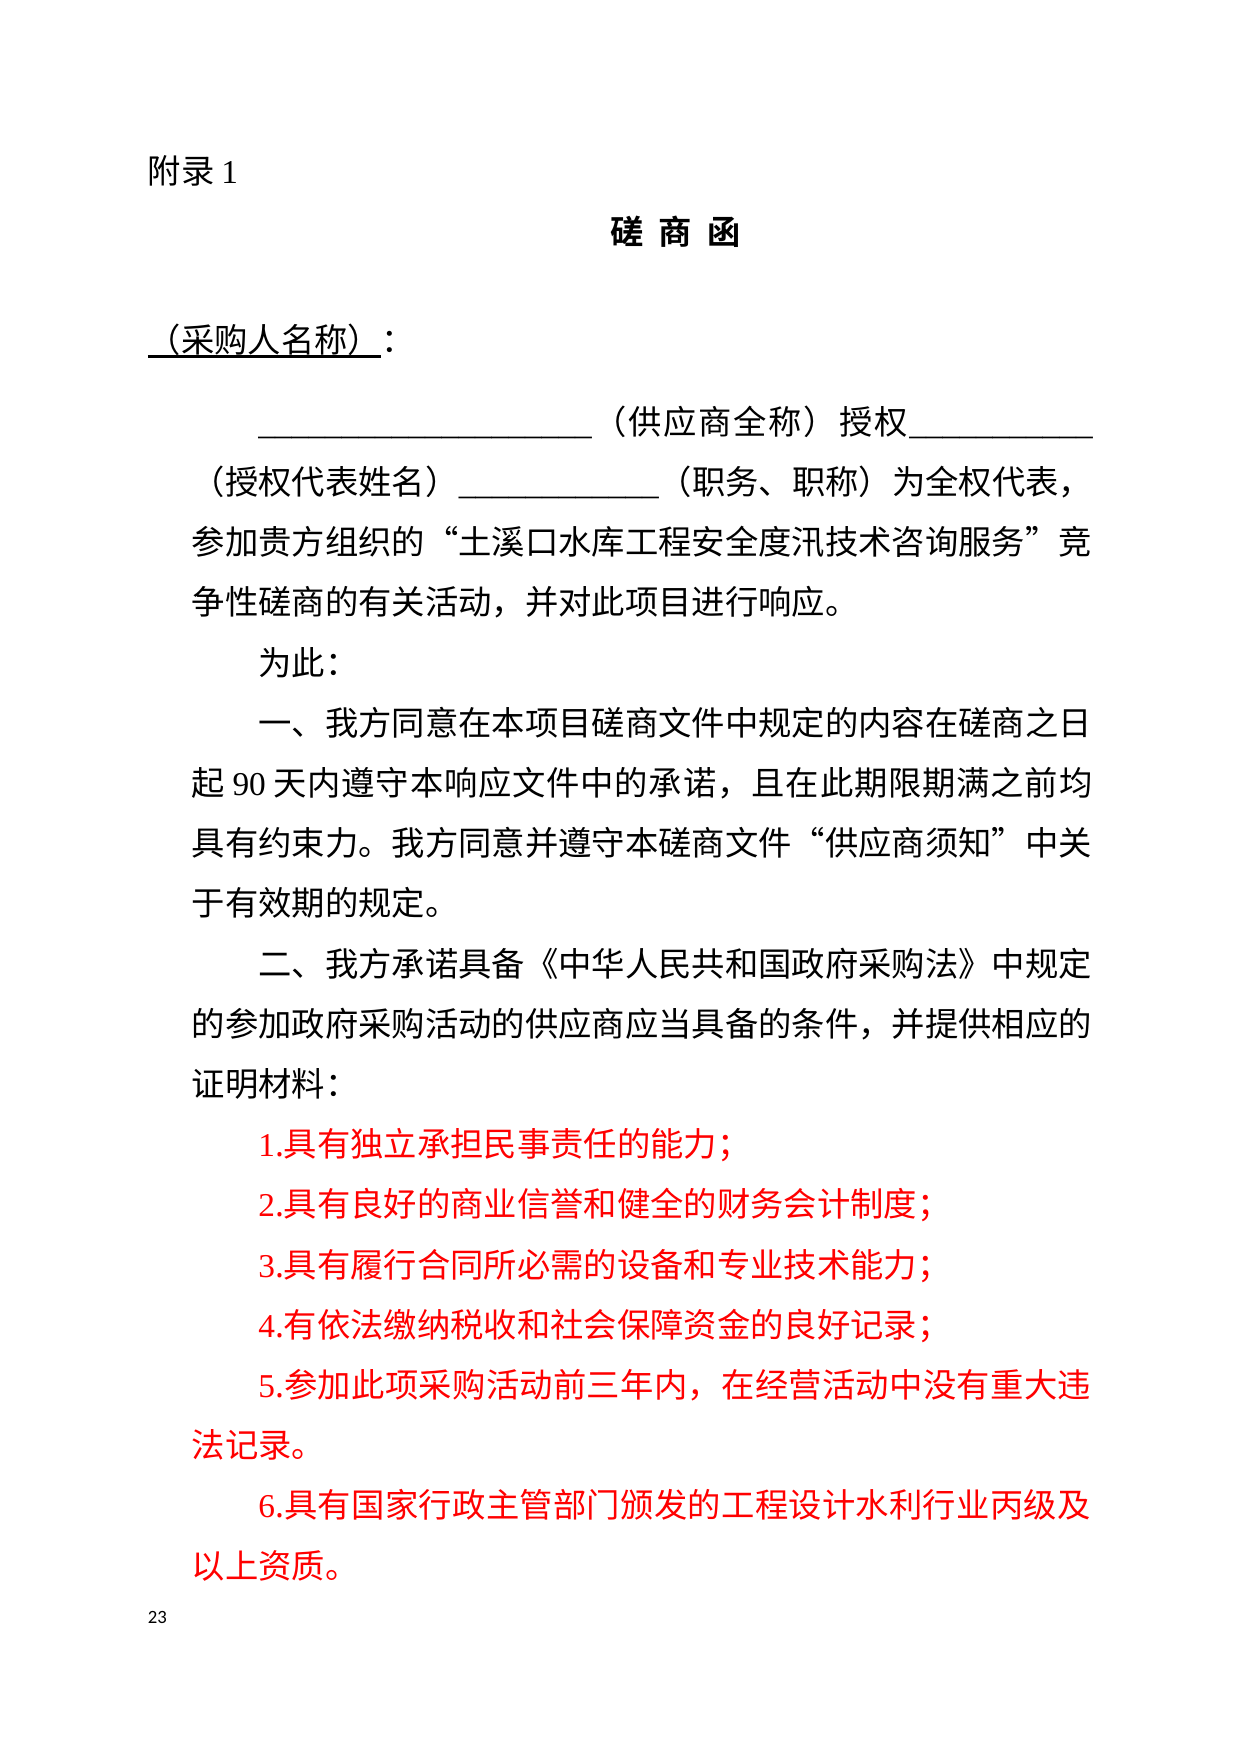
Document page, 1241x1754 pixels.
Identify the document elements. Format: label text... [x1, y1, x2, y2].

text 磋 商 函 [191, 196, 1092, 256]
text 二、我方承诺具备《中华人民共和国政府采购法》中规定的参加政府采购活动的供应商应当具备的条件，并提供相应的证明材料： [191, 928, 1092, 1108]
text 1.具有独立承担民事责任的能力； [191, 1108, 1092, 1169]
text 附录1 [148, 136, 1092, 196]
text ____________________（供应商全称）授权___________（授权代表姓名）____________（职务、职称）为全权代表，参加贵方组织的“土溪口水库工程安全度汛技术咨询服务”竞争性磋商的有关活动，并对此项目进行响应。 [191, 386, 1092, 627]
text 3.具有履行合同所必需的设备和专业技术能力； [191, 1229, 1092, 1289]
text 为此： [191, 627, 1092, 687]
text 4.有依法缴纳税收和社会保障资金的良好记录； [191, 1289, 1092, 1349]
text 2.具有良好的商业信誉和健全的财务会计制度； [191, 1169, 1092, 1229]
text 一、我方同意在本项目磋商文件中规定的内容在磋商之日起90天内遵守本响应文件中的承诺，且在此期限期满之前均具有约束力。我方同意并遵守本磋商文件“供应商须知”中关于有效期的规定。 [191, 687, 1092, 928]
text 6.具有国家行政主管部门颁发的工程设计水利行业丙级及以上资质。 [191, 1470, 1092, 1590]
text （采购人名称）： [148, 314, 1092, 362]
text 5.参加此项采购活动前三年内，在经营活动中没有重大违法记录。 [191, 1349, 1092, 1470]
